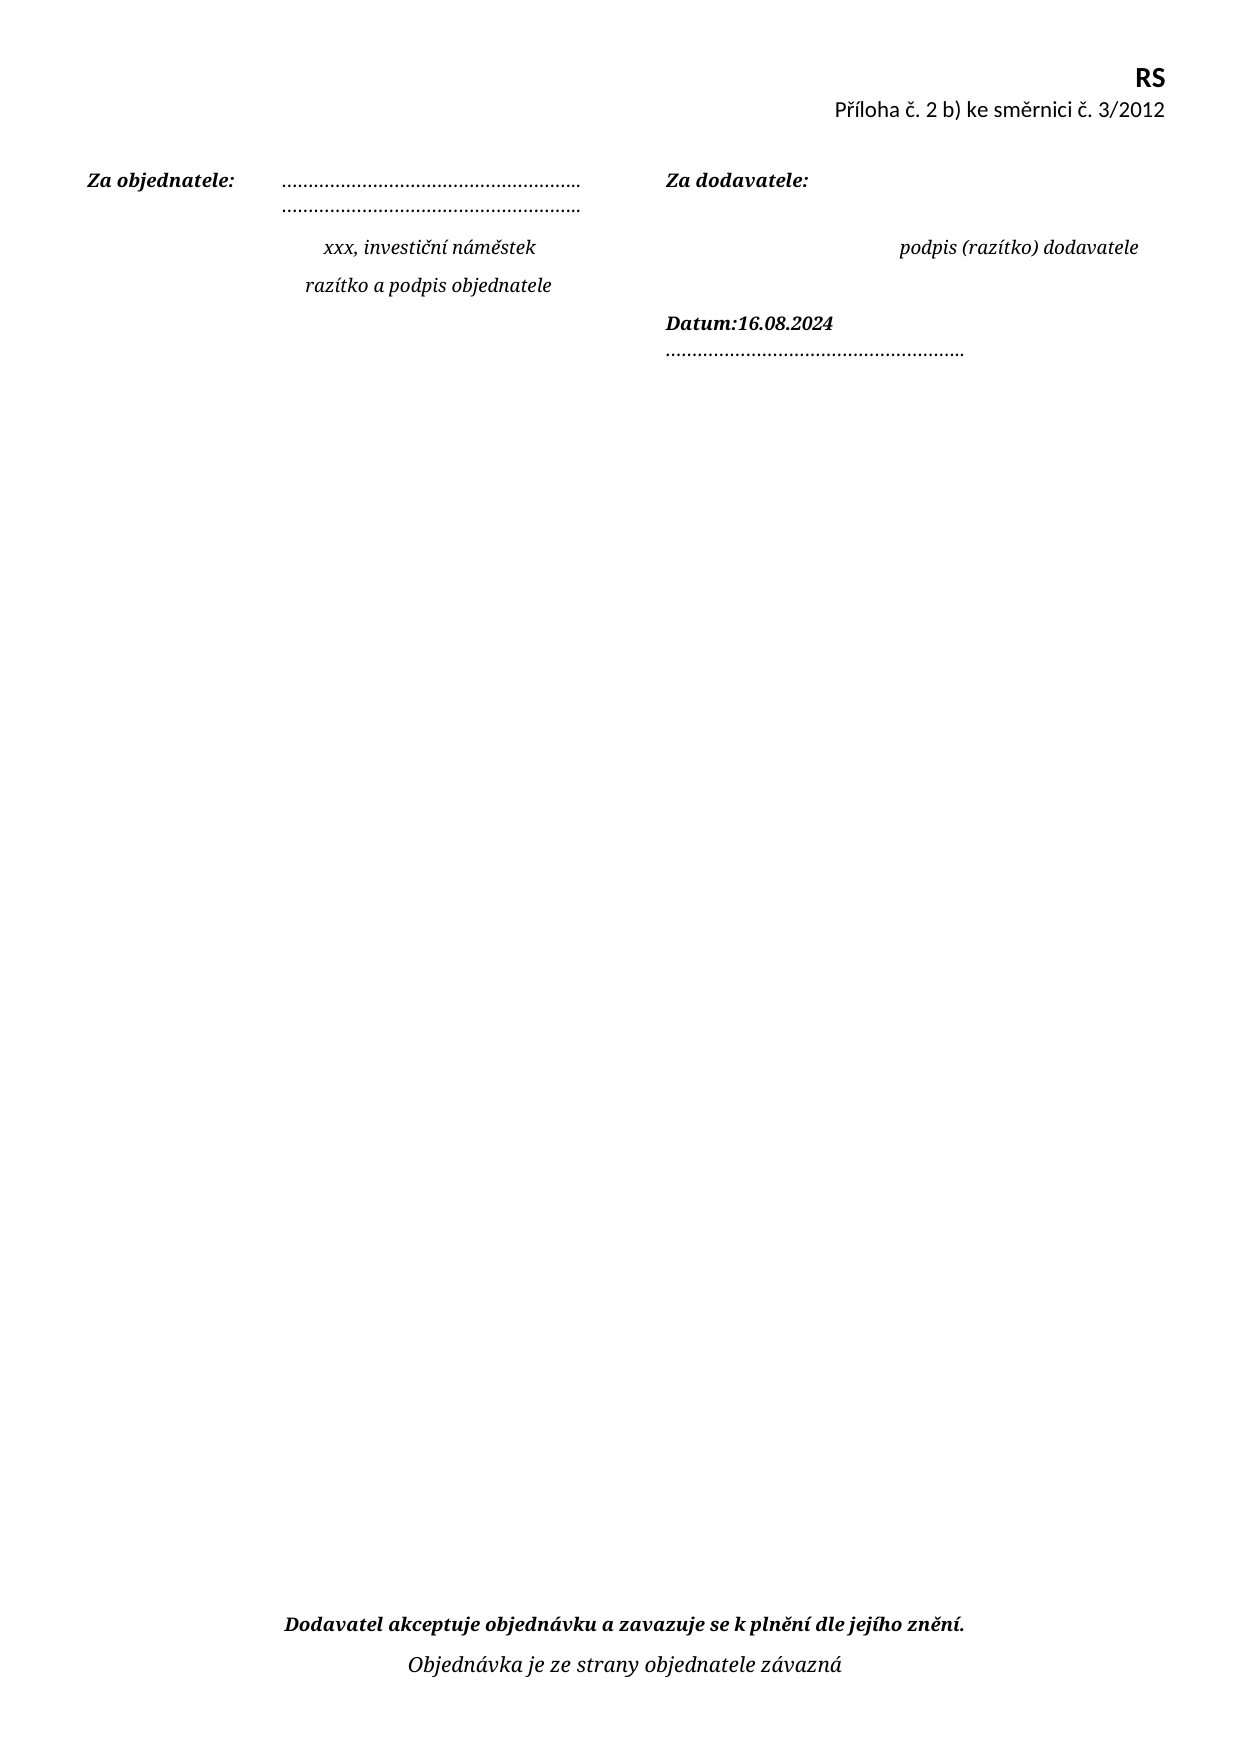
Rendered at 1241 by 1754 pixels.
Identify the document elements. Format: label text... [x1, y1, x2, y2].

text Datum:16.08.2024 ……………………………………………….. [87, 311, 1165, 362]
text razítko a podpis objednatele [87, 273, 1165, 298]
text Za objednatele: ……………………………………………….. Za dodavatele: ……………………………………………….. [87, 167, 1165, 218]
text xxx, investiční náměstek podpis (razítko) dodavatele [87, 234, 1165, 260]
